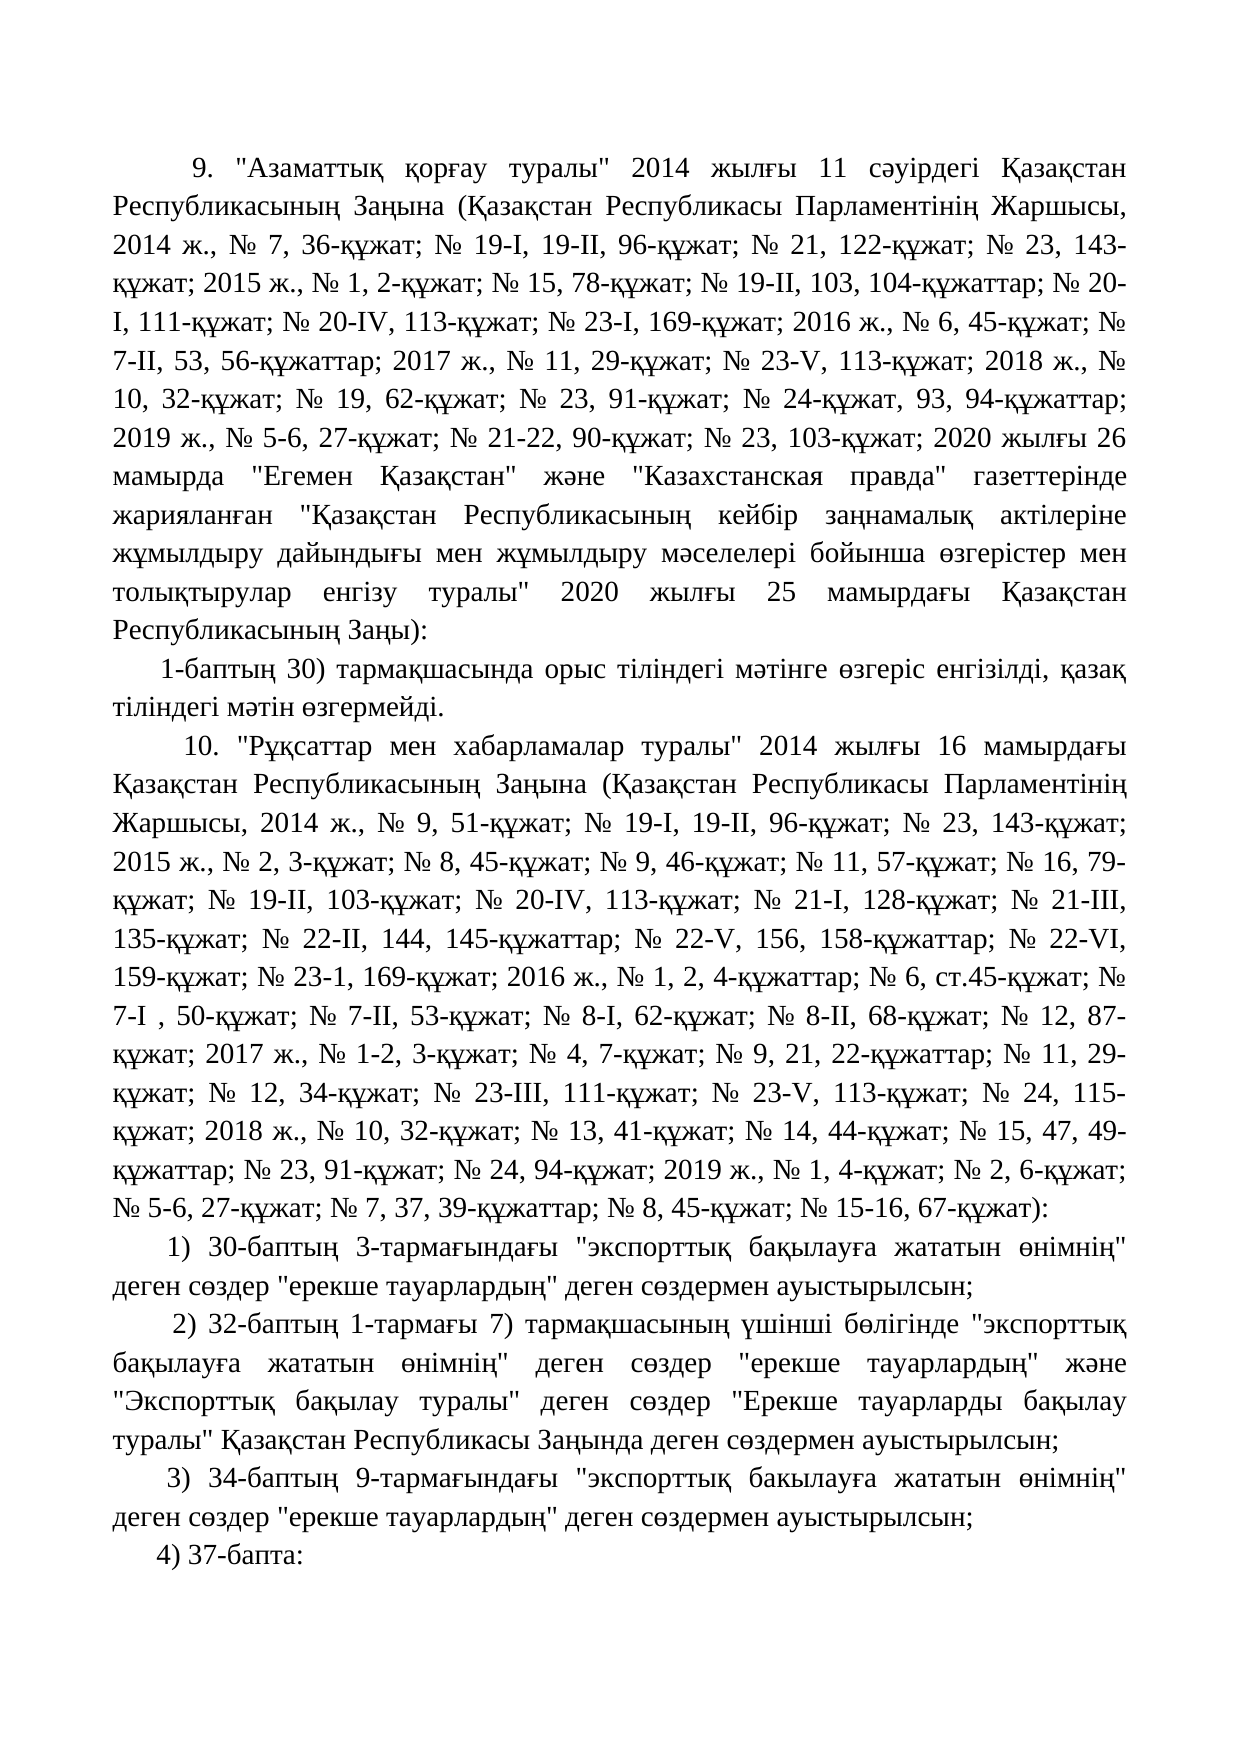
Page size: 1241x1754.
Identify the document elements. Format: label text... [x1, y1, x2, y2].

text 1-баптың 30) тармақшасында орыс тіліндегі мәтінге өзгеріс енгізілді, қазақ тіліндегі мәтін өзгермейді. [112, 651, 1128, 723]
text 10. "Рұқсаттар мен хабарламалар туралы" 2014 жылғы 16 мамырдағы Қазақстан Республикасының Заңына (Қазақстан Республикасы Парламентінің Жаршысы, 2014 ж., № 9, 51-құжат; № 19-I, 19-II, 96-құжат; № 23, 143-құжат; 2015 ж., № 2, 3-құжат; № 8, 45-құжат; № 9, 46-құжат; № 11, 57-құжат; № 16, 79-құжат; № 19-II, 103-құжат; № 20-IV, 113-құжат; № 21-I, 128-құжат; № 21-III, 135-құжат; № 22-II, 144, 145-құжаттар; № 22-V, 156, 158-құжаттар; № 22-VI, 159-құжат; № 23-1, 169-құжат; 2016 ж., № 1, 2, 4-құжаттар; № 6, ст.45-құжат; № 7-I , 50-құжат; № 7-ІІ, 53-құжат; № 8-I, 62-құжат; № 8-ІІ, 68-құжат; № 12, 87-құжат; 2017 ж., № 1-2, 3-құжат; № 4, 7-құжат; № 9, 21, 22-құжаттар; № 11, 29-құжат; № 12, 34-құжат; № 23-ІІІ, 111-құжат; № 23-V, 113-құжат; № 24, 115-құжат; 2018 ж., № 10, 32-құжат; № 13, 41-құжат; № 14, 44-құжат; № 15, 47, 49-құжаттар; № 23, 91-құжат; № 24, 94-құжат; 2019 ж., № 1, 4-құжат; № 2, 6-құжат; № 5-6, 27-құжат; № 7, 37, 39-құжаттар; № 8, 45-құжат; № 15-16, 67-құжат): [112, 728, 1128, 1224]
text 3) 34-баптың 9-тармағындағы "экспорттық бакылауға жататын өнімнің" деген сөздер "ерекше тауарлардың" деген сөздермен ауыстырылсын; [112, 1460, 1128, 1532]
text 2) 32-баптың 1-тармағы 7) тармақшасының үшінші бөлігінде "экспорттық бақылауға жататын өнімнің" деген сөздер "ерекше тауарлардың" және "Экспорттық бақылау туралы" деген сөздер "Ерекше тауарларды бақылау туралы" Қазақстан Республикасы Заңында деген сөздермен ауыстырылсын; [112, 1306, 1128, 1455]
text 4) 37-бапта: [112, 1537, 1128, 1571]
text 9. "Азаматтық қорғау туралы" 2014 жылғы 11 сәуірдегі Қазақстан Республикасының Заңына (Қазақстан Республикасы Парламентінің Жаршысы, 2014 ж., № 7, 36-құжат; № 19-I, 19-II, 96-құжат; № 21, 122-құжат; № 23, 143-құжат; 2015 ж., № 1, 2-құжат; № 15, 78-құжат; № 19-II, 103, 104-құжаттар; № 20-I, 111-құжат; № 20-IV, 113-құжат; № 23-I, 169-құжат; 2016 ж., № 6, 45-құжат; № 7-II, 53, 56-құжаттар; 2017 ж., № 11, 29-құжат; № 23-V, 113-құжат; 2018 ж., № 10, 32-құжат; № 19, 62-құжат; № 23, 91-құжат; № 24-құжат, 93, 94-құжаттар; 2019 ж., № 5-6, 27-құжат; № 21-22, 90-құжат; № 23, 103-құжат; 2020 жылғы 26 мамырда "Егемен Қазақстан" және "Казахстанская правда" газеттерінде жарияланған "Қазақстан Республикасының кейбір заңнамалық актілеріне жұмылдыру дайындығы мен жұмылдыру мәселелері бойынша өзгерістер мен толықтырулар енгізу туралы" 2020 жылғы 25 мамырдағы Қазақстан Республикасының Заңы): [112, 150, 1128, 646]
text 1) 30-баптың 3-тармағындағы "экспорттық бақылауға жататын өнімнің" деген сөздер "ерекше тауарлардың" деген сөздермен ауыстырылсын; [112, 1229, 1128, 1301]
